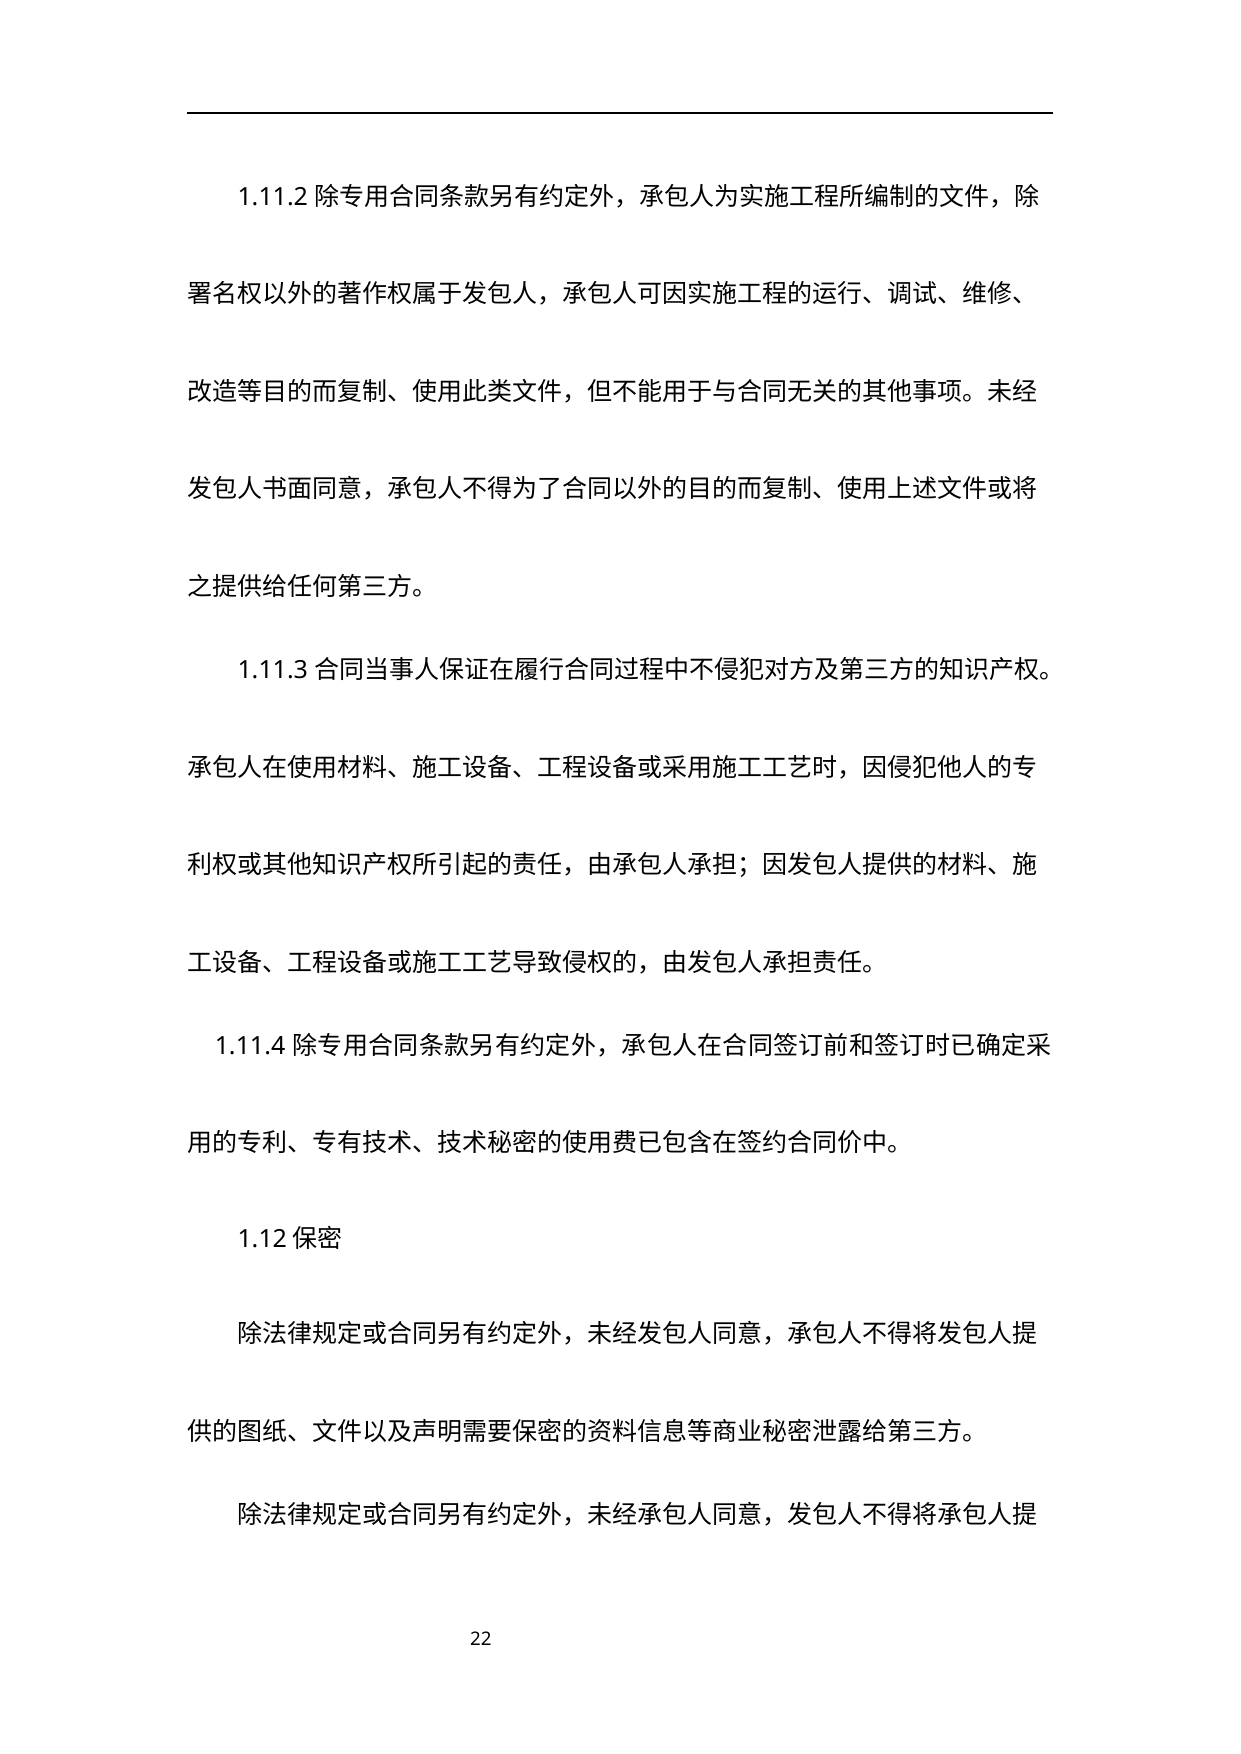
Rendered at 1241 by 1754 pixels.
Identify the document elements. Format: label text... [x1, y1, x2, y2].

text 1.11.4 除专用合同条款另有约定外，承包人在合同签订前和签订时已确定采用的专利、专有技术、技术秘密的使用费已包含在签约合同价中。 [187, 1011, 1053, 1173]
text 除法律规定或合同另有约定外，未经发包人同意，承包人不得将发包人提供的图纸、文件以及声明需要保密的资料信息等商业秘密泄露给第三方。 [187, 1299, 1053, 1462]
text 1.11.2 除专用合同条款另有约定外，承包人为实施工程所编制的文件，除署名权以外的著作权属于发包人，承包人可因实施工程的运行、调试、维修、改造等目的而复制、使用此类文件，但不能用于与合同无关的其他事项。未经发包人书面同意，承包人不得为了合同以外的目的而复制、使用上述文件或将之提供给任何第三方。 [187, 162, 1053, 617]
text 1.12保密 [187, 1204, 1053, 1269]
text 1.11.3 合同当事人保证在履行合同过程中不侵犯对方及第三方的知识产权。承包人在使用材料、施工设备、工程设备或采用施工工艺时，因侵犯他人的专利权或其他知识产权所引起的责任，由承包人承担；因发包人提供的材料、施工设备、工程设备或施工工艺导致侵权的，由发包人承担责任。 [187, 635, 1053, 993]
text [187, 1480, 1053, 1545]
